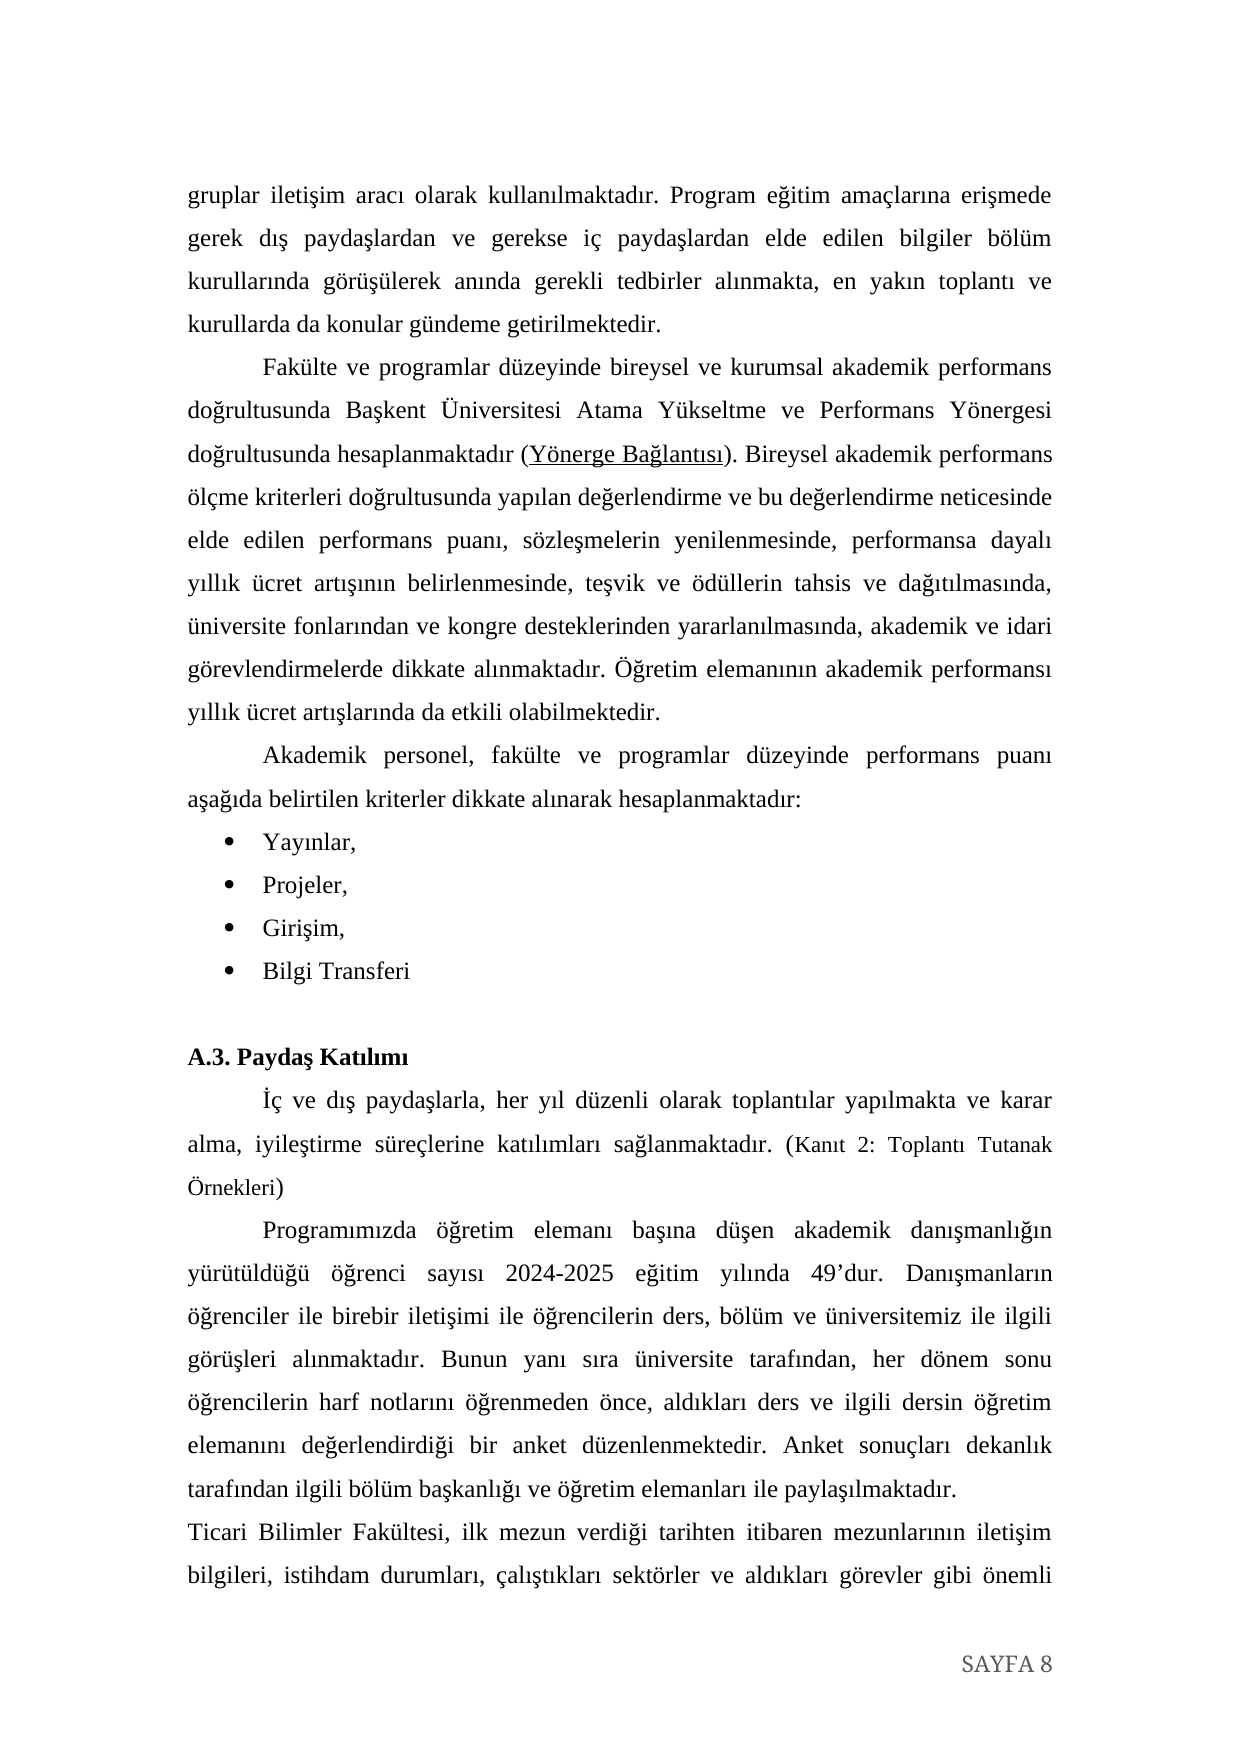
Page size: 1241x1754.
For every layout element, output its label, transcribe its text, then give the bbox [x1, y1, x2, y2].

text Fakülte ve programlar düzeyinde bireysel ve kurumsal akademik performans doğrultusunda Başkent Üniversitesi Atama Yükseltme ve Performans Yönergesi doğrultusunda hesaplanmaktadır (Yönerge Bağlantısı). Bireysel akademik performans ölçme kriterleri doğrultusunda yapılan değerlendirme ve bu değerlendirme neticesinde elde edilen performans puanı, sözleşmelerin yenilenmesinde, performansa dayalı yıllık ücret artışının belirlenmesinde, teşvik ve ödüllerin tahsis ve dağıtılmasında, üniversite fonlarından ve kongre desteklerinden yararlanılmasında, akademik ve idari görevlendirmelerde dikkate alınmaktadır. Öğretim elemanının akademik performansı yıllık ücret artışlarında da etkili olabilmektedir. [187, 352, 1053, 726]
text Programımızda öğretim elemanı başına düşen akademik danışmanlığın yürütüldüğü öğrenci sayısı 2024-2025 eğitim yılında 49’dur. Danışmanların öğrenciler ile birebir iletişimi ile öğrencilerin ders, bölüm ve üniversitemiz ile ilgili görüşleri alınmaktadır. Bunun yanı sıra üniversite tarafından, her dönem sonu öğrencilerin harf notlarını öğrenmeden önce, aldıkları ders ve ilgili dersin öğretim elemanını değerlendirdiği bir anket düzenlenmektedir. Anket sonuçları dekanlık tarafından ilgili bölüm başkanlığı ve öğretim elemanları ile paylaşılmaktadır. [187, 1215, 1053, 1502]
list Girişim, [225, 913, 1053, 942]
text İç ve dış paydaşlarla, her yıl düzenli olarak toplantılar yapılmakta ve karar alma, iyileştirme süreçlerine katılımları sağlanmaktadır. (Kanıt 2: Toplantı Tutanak Örnekleri) [187, 1086, 1053, 1201]
list Projeler, [225, 870, 1053, 899]
list Yayınlar, [225, 827, 1053, 856]
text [187, 180, 1053, 338]
text A.3. Paydaş Katılımı [187, 1042, 1053, 1071]
list Bilgi Transferi [225, 956, 1053, 985]
text Akademik personel, fakülte ve programlar düzeyinde performans puanı aşağıda belirtilen kriterler dikkate alınarak hesaplanmaktadır: [187, 741, 1053, 812]
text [187, 1517, 1053, 1589]
